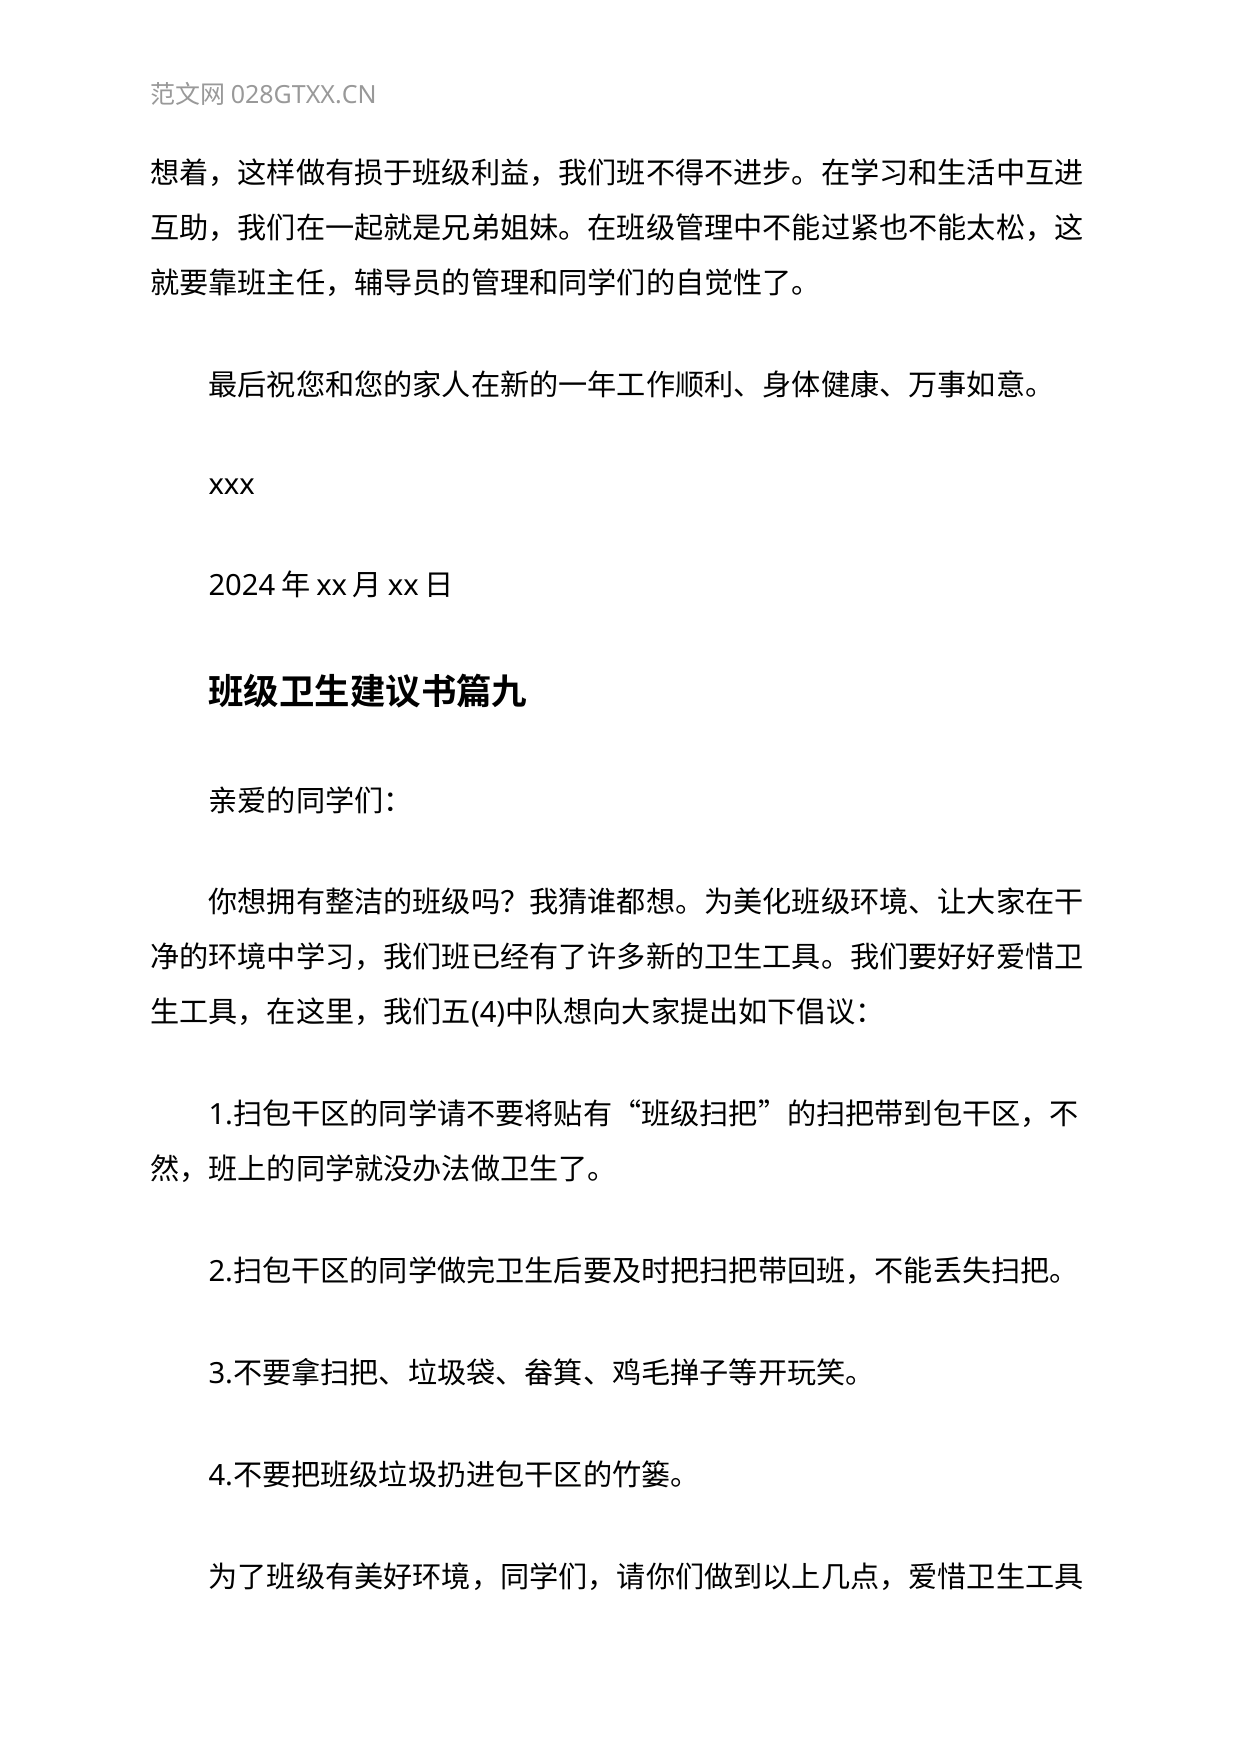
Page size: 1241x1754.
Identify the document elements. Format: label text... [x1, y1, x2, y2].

text 4.不要把班级垃圾扔进包干区的竹篓。 [150, 1451, 1090, 1494]
text 2.扫包干区的同学做完卫生后要及时把扫把带回班，不能丢失扫把。 [150, 1247, 1090, 1290]
text 1.扫包干区的同学请不要将贴有“班级扫把”的扫把带到包干区，不然，班上的同学就没办法做卫生了。 [150, 1091, 1090, 1188]
text 3.不要拿扫把、垃圾袋、畚箕、鸡毛掸子等开玩笑。 [150, 1349, 1090, 1392]
text 2024年xx月xx日 [150, 562, 1090, 604]
text xxx [150, 463, 1090, 503]
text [150, 1553, 1090, 1596]
text 班级卫生建议书篇九 [150, 664, 1090, 715]
text 最后祝您和您的家人在新的一年工作顺利、身体健康、万事如意。 [150, 362, 1090, 404]
text 你想拥有整洁的班级吗？我猜谁都想。为美化班级环境、让大家在干净的环境中学习，我们班已经有了许多新的卫生工具。我们要好好爱惜卫生工具，在这里，我们五(4)中队想向大家提出如下倡议： [150, 879, 1090, 1031]
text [150, 150, 1090, 302]
text 亲爱的同学们： [150, 777, 1090, 819]
